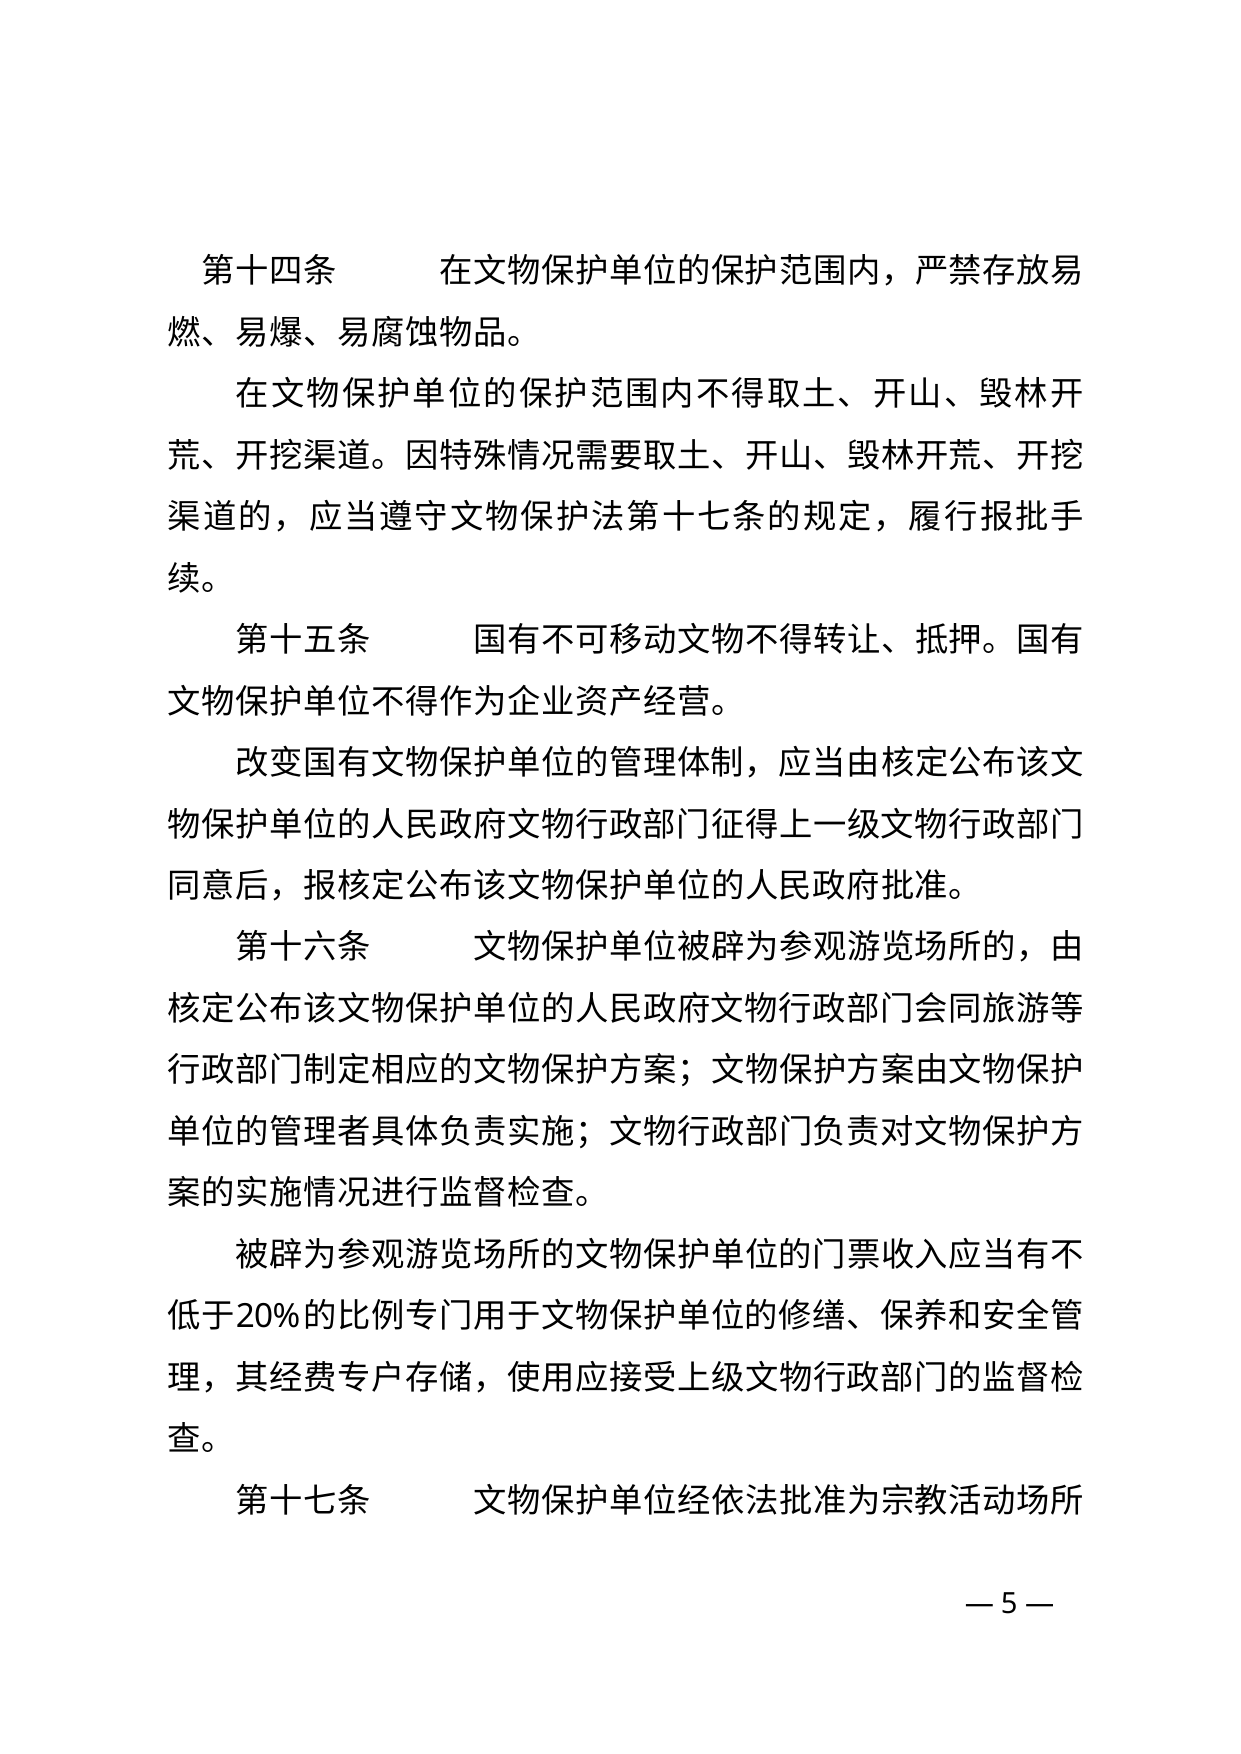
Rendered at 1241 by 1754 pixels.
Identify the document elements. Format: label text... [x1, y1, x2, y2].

text 在文物保护单位的保护范围内不得取土、开山、毁林开荒、开挖渠道。因特殊情况需要取土、开山、毁林开荒、开挖渠道的，应当遵守文物保护法第十七条的规定，履行报批手续。 [168, 361, 1084, 606]
text 改变国有文物保护单位的管理体制，应当由核定公布该文物保护单位的人民政府文物行政部门征得上一级文物行政部门同意后，报核定公布该文物保护单位的人民政府批准。 [168, 729, 1084, 914]
text 被辟为参观游览场所的文物保护单位的门票收入应当有不低于20%的比例专门用于文物保护单位的修缮、保养和安全管理，其经费专户存储，使用应接受上级文物行政部门的监督检查。 [168, 1221, 1084, 1467]
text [168, 1467, 1084, 1528]
text 第十六条 文物保护单位被辟为参观游览场所的，由核定公布该文物保护单位的人民政府文物行政部门会同旅游等行政部门制定相应的文物保护方案；文物保护方案由文物保护单位的管理者具体负责实施；文物行政部门负责对文物保护方案的实施情况进行监督检查。 [168, 914, 1084, 1221]
text 第十五条 国有不可移动文物不得转让、抵押。国有文物保护单位不得作为企业资产经营。 [168, 606, 1084, 729]
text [168, 238, 1084, 361]
